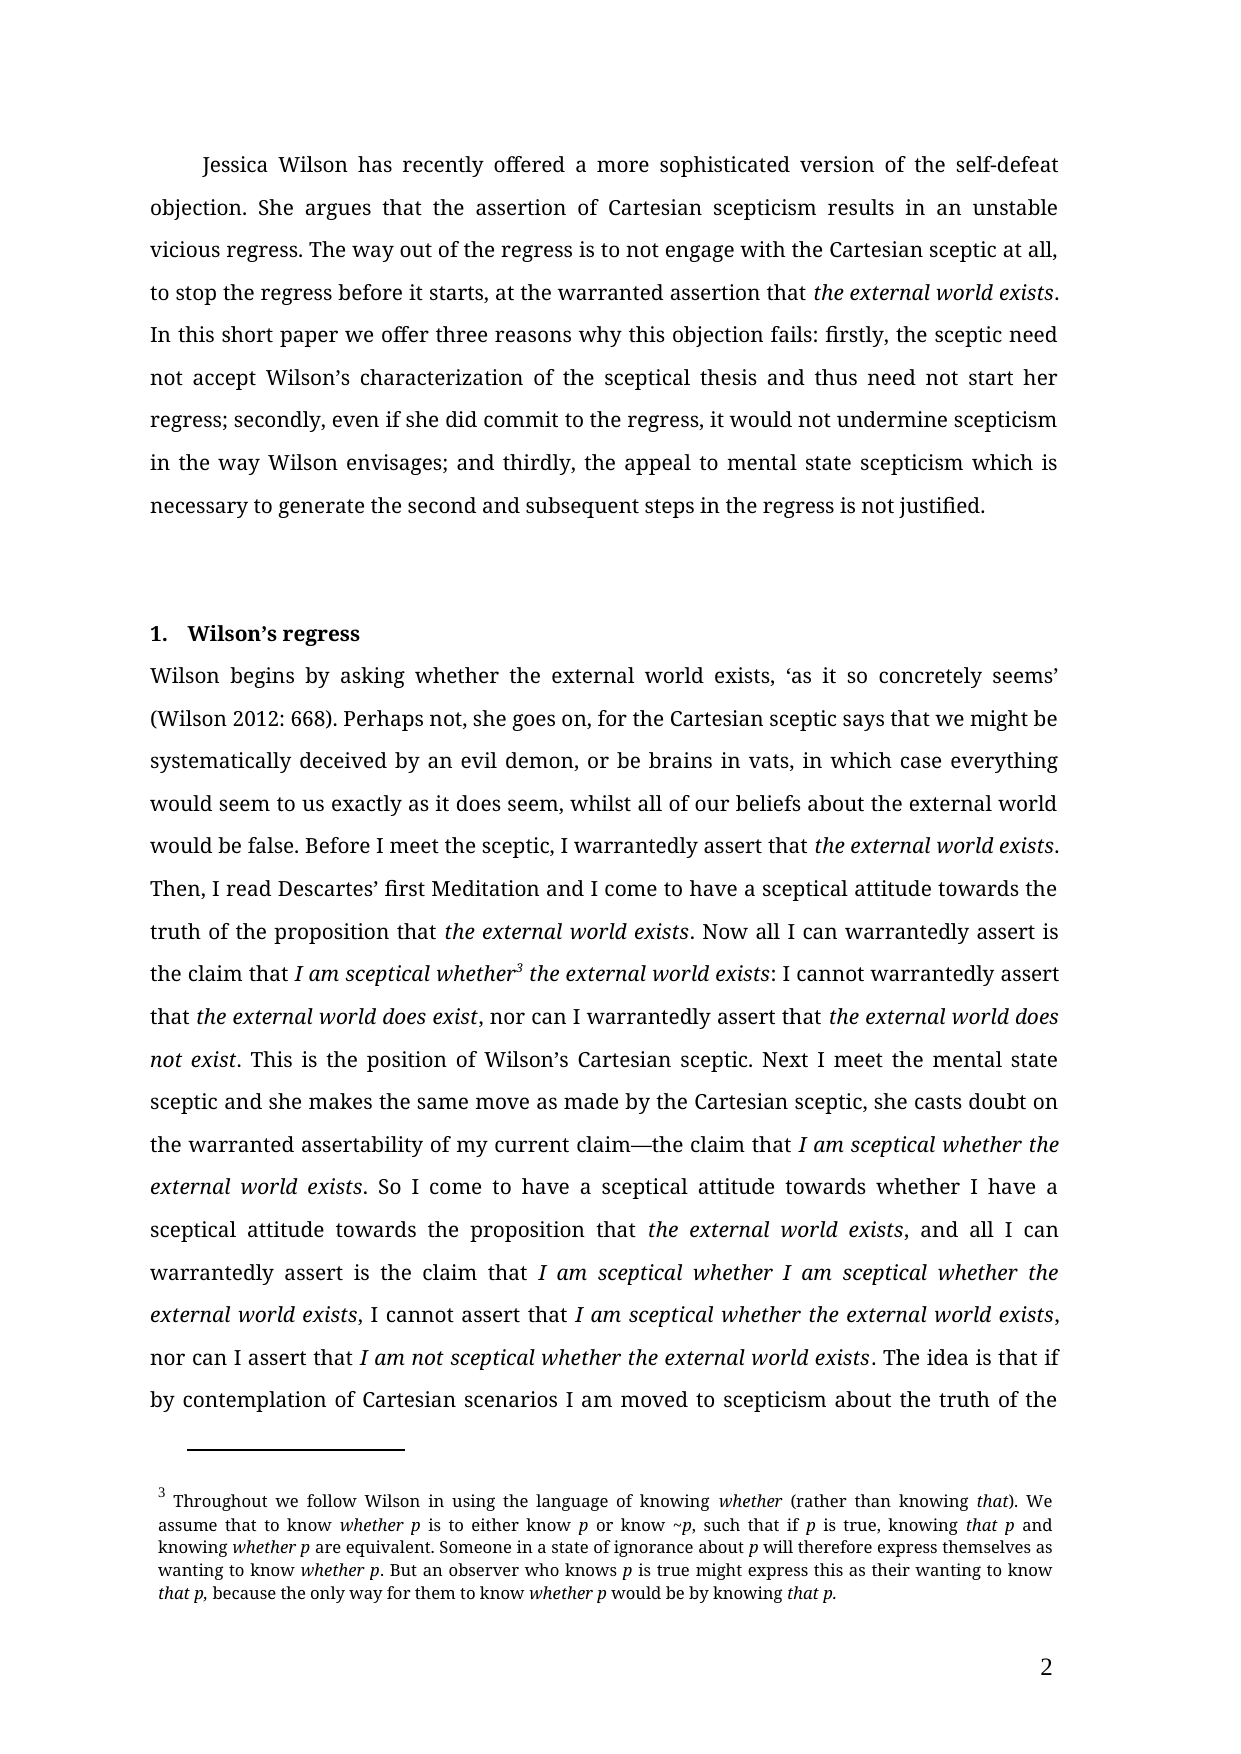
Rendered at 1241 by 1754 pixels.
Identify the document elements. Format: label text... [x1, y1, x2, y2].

text Jessica Wilson has recently offered a more sophisticated version of the self-defeat objection. She argues that the assertion of Cartesian scepticism results in an unstable vicious regress. The way out of the regress is to not engage with the Cartesian sceptic at all, to stop the regress before it starts, at the warranted assertion that the external world exists. In this short paper we offer three reasons why this objection fails: firstly, the sceptic need not accept Wilson’s characterization of the sceptical thesis and thus need not start her regress; secondly, even if she did commit to the regress, it would not undermine scepticism in the way Wilson envisages; and thirdly, the appeal to mental state scepticism which is necessary to generate the second and subsequent steps in the regress is not justified. [150, 150, 1059, 519]
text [150, 661, 1059, 1414]
list Wilson’s regress [150, 619, 1059, 647]
